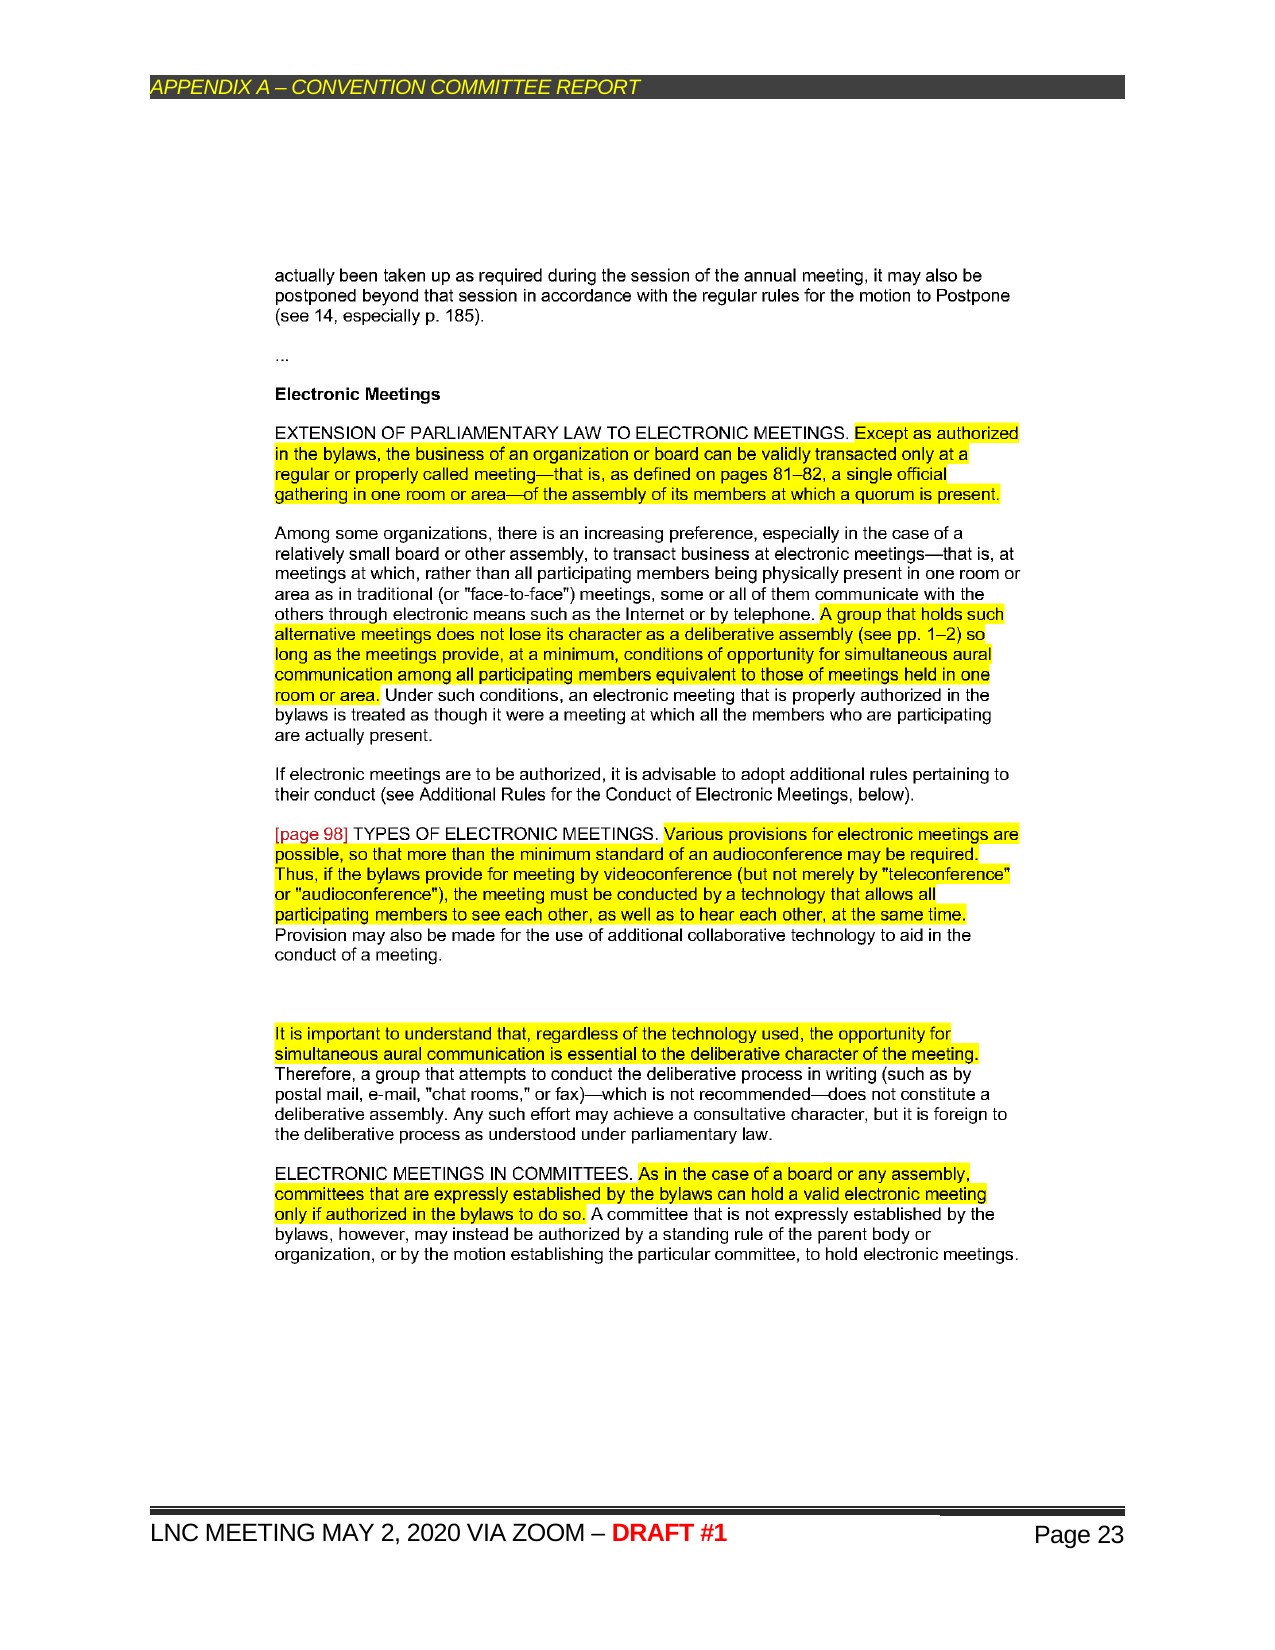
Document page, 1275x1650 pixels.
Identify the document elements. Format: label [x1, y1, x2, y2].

picture [159, 150, 1135, 1412]
